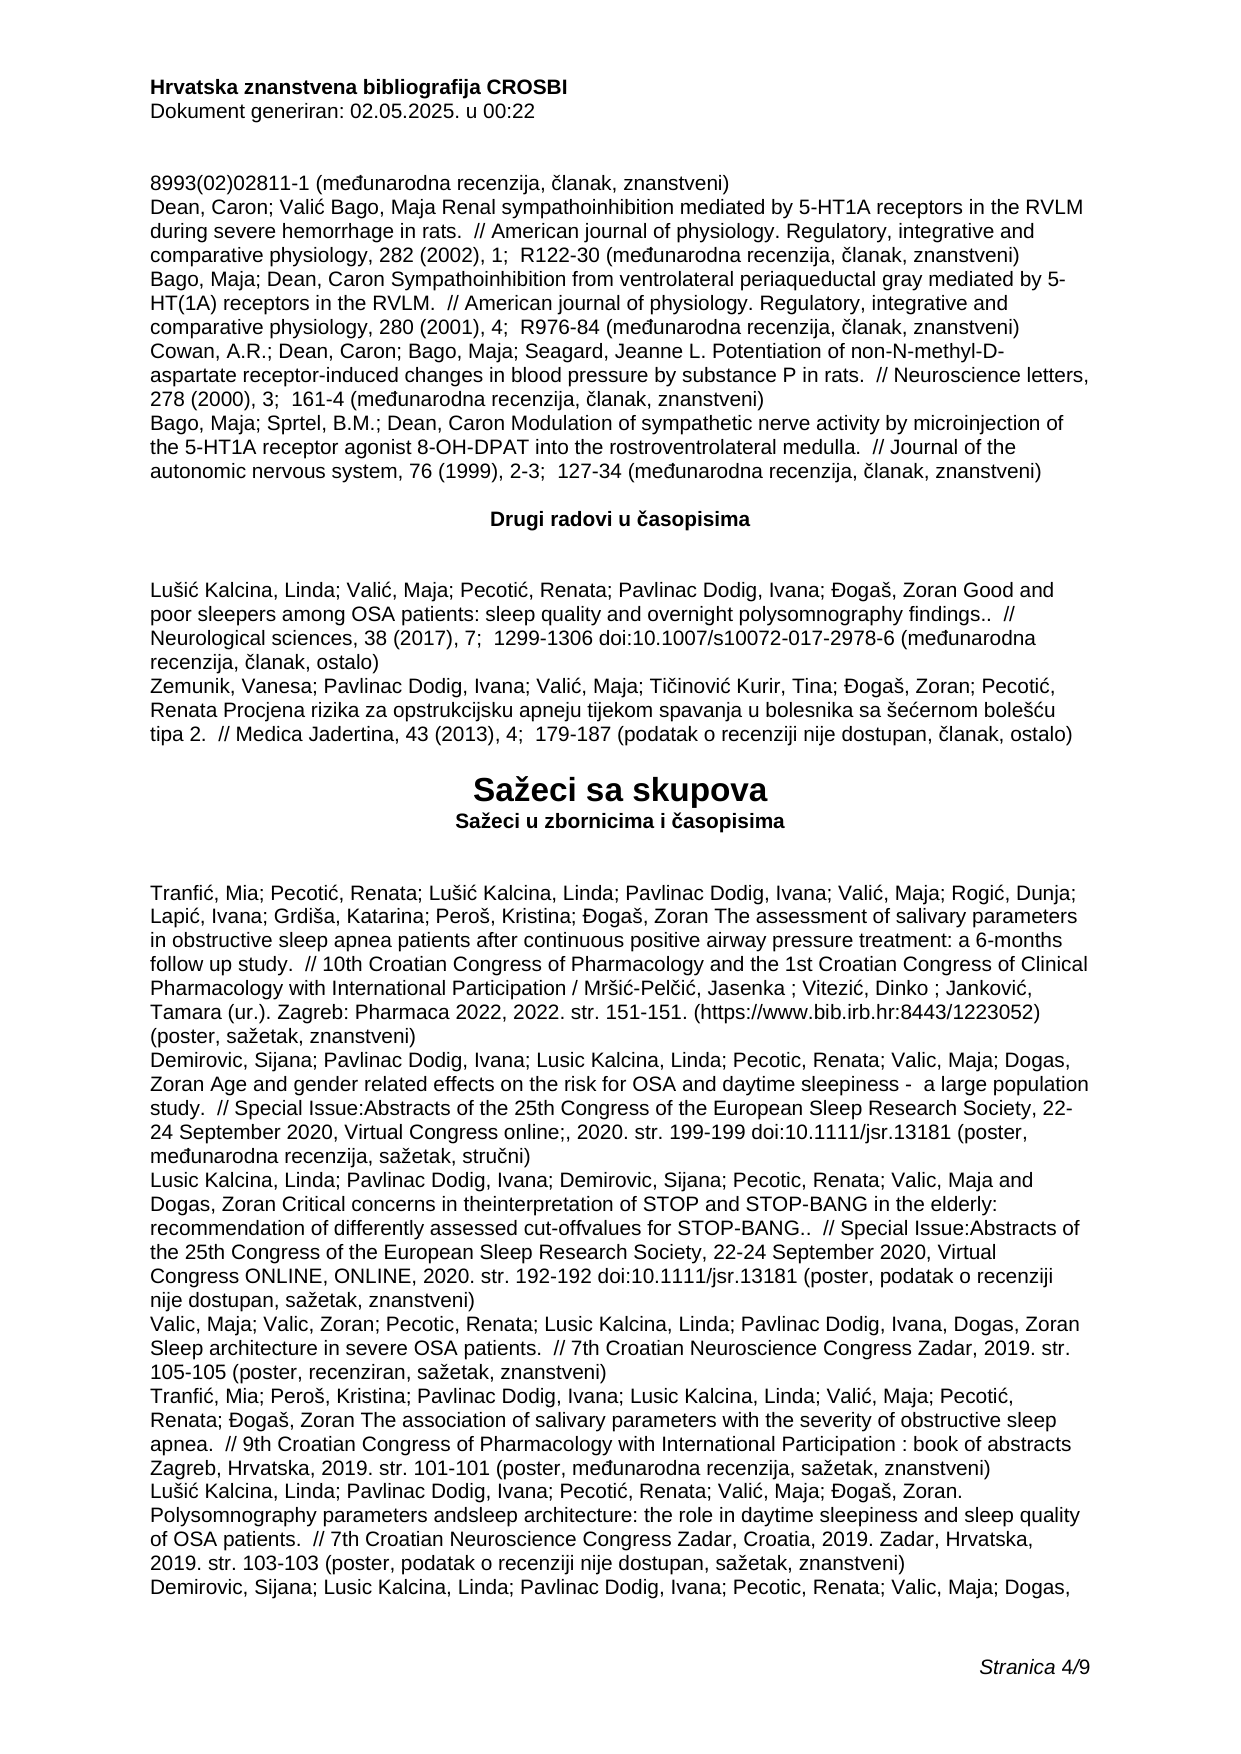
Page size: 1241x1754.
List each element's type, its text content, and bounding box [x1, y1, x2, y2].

text Demirovic, Sijana; Pavlinac Dodig, Ivana; Lusic Kalcina, Linda; Pecotic, Renata; Valic, Maja; Dogas, Zoran [150, 1048, 1090, 1168]
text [150, 1575, 1090, 1599]
text Valic, Maja; Valic, Zoran; Pecotic, Renata; Lusic Kalcina, Linda; Pavlinac Dodig, Ivana, Dogas, Zoran [150, 1312, 1090, 1383]
text Lušić Kalcina, Linda; Valić, Maja; Pecotić, Renata; Pavlinac Dodig, Ivana; Đogaš, Zoran [150, 578, 1090, 674]
subtitle Drugi radovi u časopisima [150, 506, 1090, 530]
text Tranfić, Mia; Peroš, Kristina; Pavlinac Dodig, Ivana; Lusic Kalcina, Linda; Valić, Maja; Pecotić, Renata; Đogaš, Zoran [150, 1383, 1090, 1479]
text Bago, Maja; Dean, Caron [150, 267, 1090, 339]
subtitle Sažeci u zbornicima i časopisima [150, 808, 1090, 832]
text Dean, Caron; Valić Bago, Maja [150, 195, 1090, 267]
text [150, 171, 1090, 195]
text Zemunik, Vanesa; Pavlinac Dodig, Ivana; Valić, Maja; Tičinović Kurir, Tina; Đogaš, Zoran; Pecotić, Renata [150, 674, 1090, 746]
text Cowan, A.R.; Dean, Caron; Bago, Maja; Seagard, Jeanne L. [150, 339, 1090, 411]
text Tranfić, Mia; Pecotić, Renata; Lušić Kalcina, Linda; Pavlinac Dodig, Ivana; Valić, Maja; Rogić, Dunja; Lapić, Ivana; Grdiša, Katarina; Peroš, Kristina; Đogaš, Zoran [150, 880, 1090, 1048]
text Bago, Maja; Sprtel, B.M.; Dean, Caron [150, 411, 1090, 482]
subtitle Sažeci sa skupova [150, 770, 1090, 808]
text Lusic Kalcina, Linda; Pavlinac Dodig, Ivana; Demirovic, Sijana; Pecotic, Renata; Valic, Maja and Dogas, Zoran [150, 1168, 1090, 1312]
text Lušić Kalcina, Linda; Pavlinac Dodig, Ivana; Pecotić, Renata; Valić, Maja; Đogaš, Zoran. [150, 1479, 1090, 1575]
